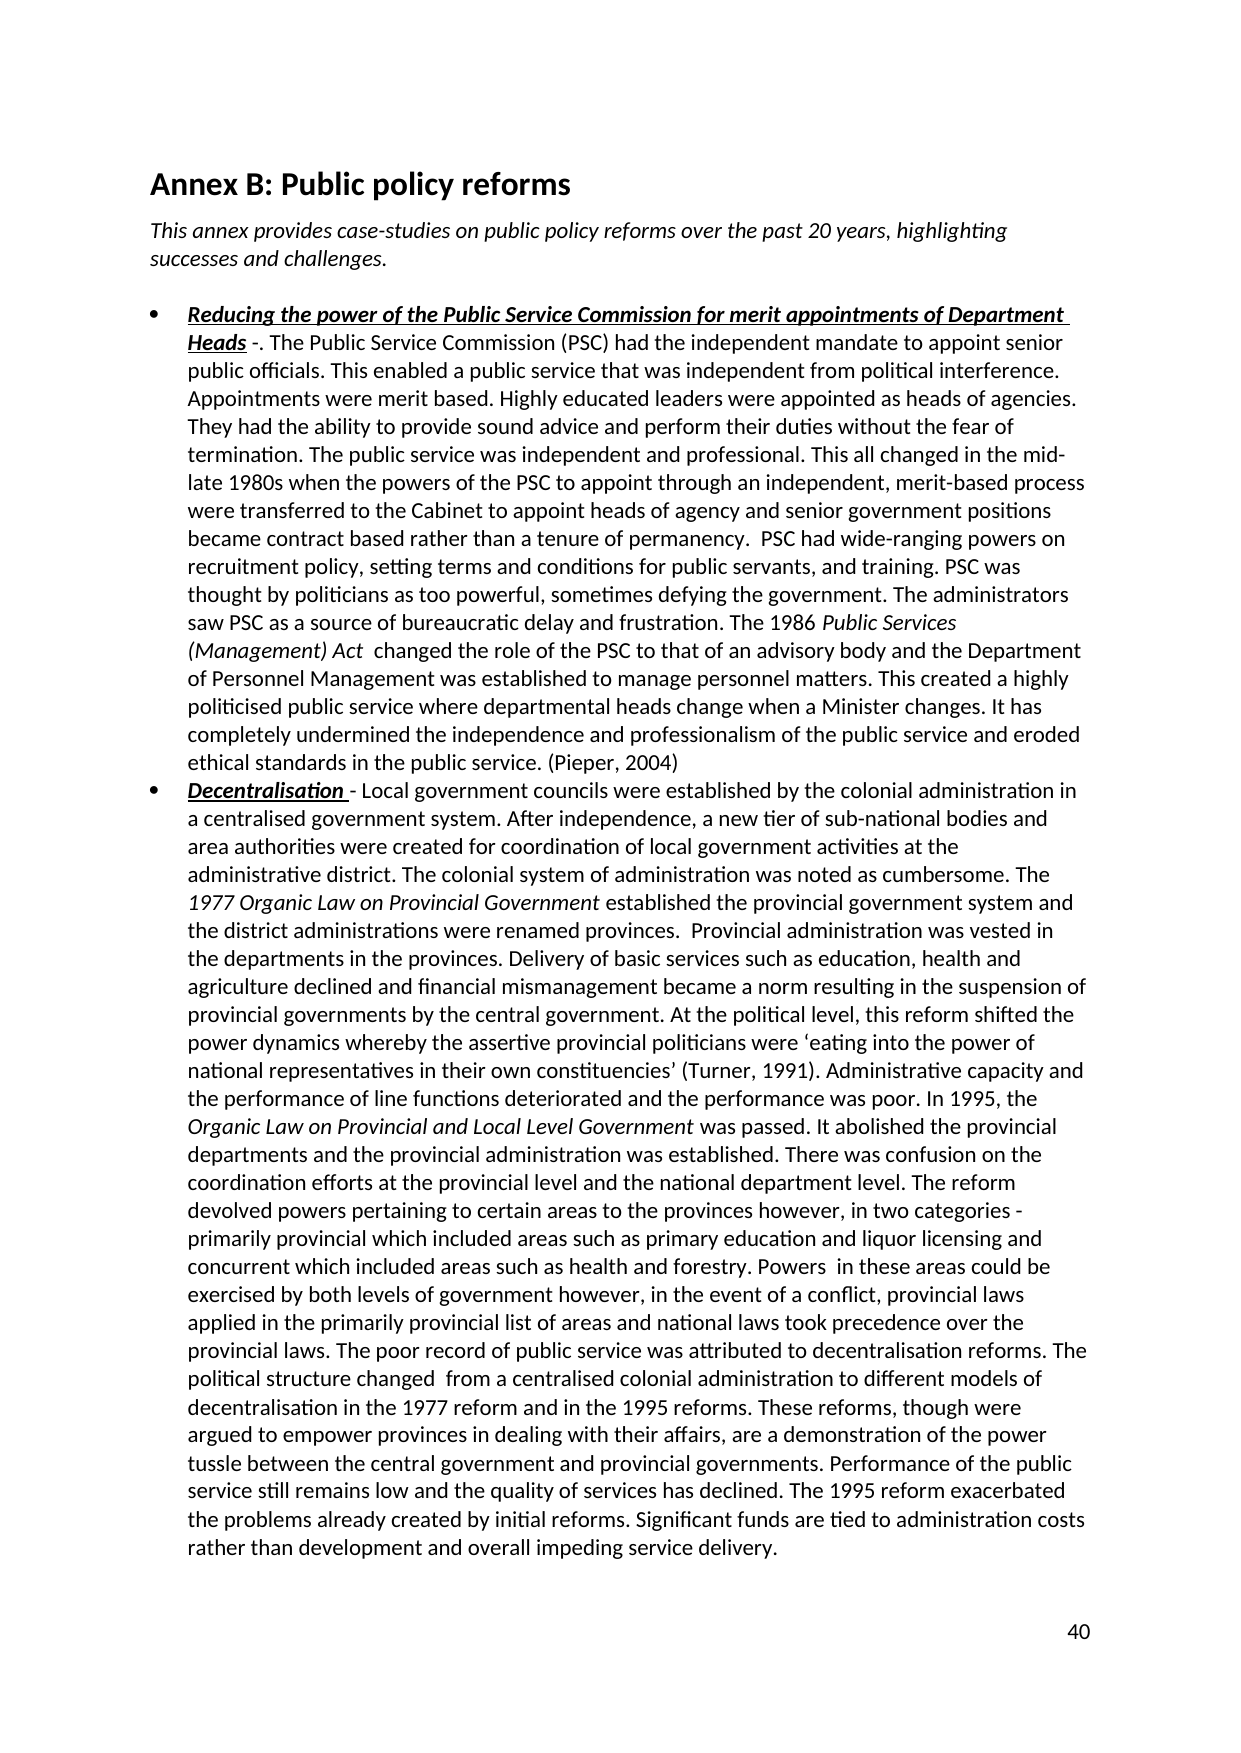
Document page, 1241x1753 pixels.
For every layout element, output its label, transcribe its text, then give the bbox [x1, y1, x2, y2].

subtitle Annex B: Public policy reforms [150, 162, 1090, 203]
list Reducing the power of the Public Service Commission for merit appointments of Department Heads -. The Public Service Commission (PSC) had the independent mandate to appoint senior public officials. This enabled a public service that was independent from political interference. Appointments were merit based. Highly educated leaders were appointed as heads of agencies. They had the ability to provide sound advice and perform their duties without the fear of termination. The public service was independent and professional. This all changed in the mid-late 1980s when the powers of the PSC to appoint through an independent, merit-based process were transferred to the Cabinet to appoint heads of agency and senior government positions became contract based rather than a tenure of permanency. PSC had wide-ranging powers on recruitment policy, setting terms and conditions for public servants, and training. PSC was thought by politicians as too powerful, sometimes defying the government. The administrators saw PSC as a source of bureaucratic delay and frustration. The 1986 Public Services (Management) Act changed the role of the PSC to that of an advisory body and the Department of Personnel Management was established to manage personnel matters. This created a highly politicised public service where departmental heads change when a Minister changes. It has completely undermined the independence and professionalism of the public service and eroded ethical standards in the public service. (Pieper, 2004) [150, 300, 1090, 776]
list Decentralisation - Local government councils were established by the colonial administration in a centralised government system. After independence, a new tier of sub-national bodies and area authorities were created for coordination of local government activities at the administrative district. The colonial system of administration was noted as cumbersome. The 1977 Organic Law on Provincial Government established the provincial government system and the district administrations were renamed provinces. Provincial administration was vested in the departments in the provinces. Delivery of basic services such as education, health and agriculture declined and financial mismanagement became a norm resulting in the suspension of provincial governments by the central government. At the political level, this reform shifted the power dynamics whereby the assertive provincial politicians were ‘eating into the power of national representatives in their own constituencies’ (Turner, 1991). Administrative capacity and the performance of line functions deteriorated and the performance was poor. In 1995, the Organic Law on Provincial and Local Level Government was passed. It abolished the provincial departments and the provincial administration was established. There was confusion on the coordination efforts at the provincial level and the national department level. The reform devolved powers pertaining to certain areas to the provinces however, in two categories - primarily provincial which included areas such as primary education and liquor licensing and concurrent which included areas such as health and forestry. Powers in these areas could be exercised by both levels of government however, in the event of a conflict, provincial laws applied in the primarily provincial list of areas and national laws took precedence over the provincial laws. The poor record of public service was attributed to decentralisation reforms. The political structure changed from a centralised colonial administration to different models of decentralisation in the 1977 reform and in the 1995 reforms. These reforms, though were argued to empower provinces in dealing with their affairs, are a demonstration of the power tussle between the central government and provincial governments. Performance of the public service still remains low and the quality of services has declined. The 1995 reform exacerbated the problems already created by initial reforms. Significant funds are tied to administration costs rather than development and overall impeding service delivery. [150, 776, 1090, 1561]
text This annex provides case-studies on public policy reforms over the past 20 years, highlighting successes and challenges. [150, 216, 1090, 272]
